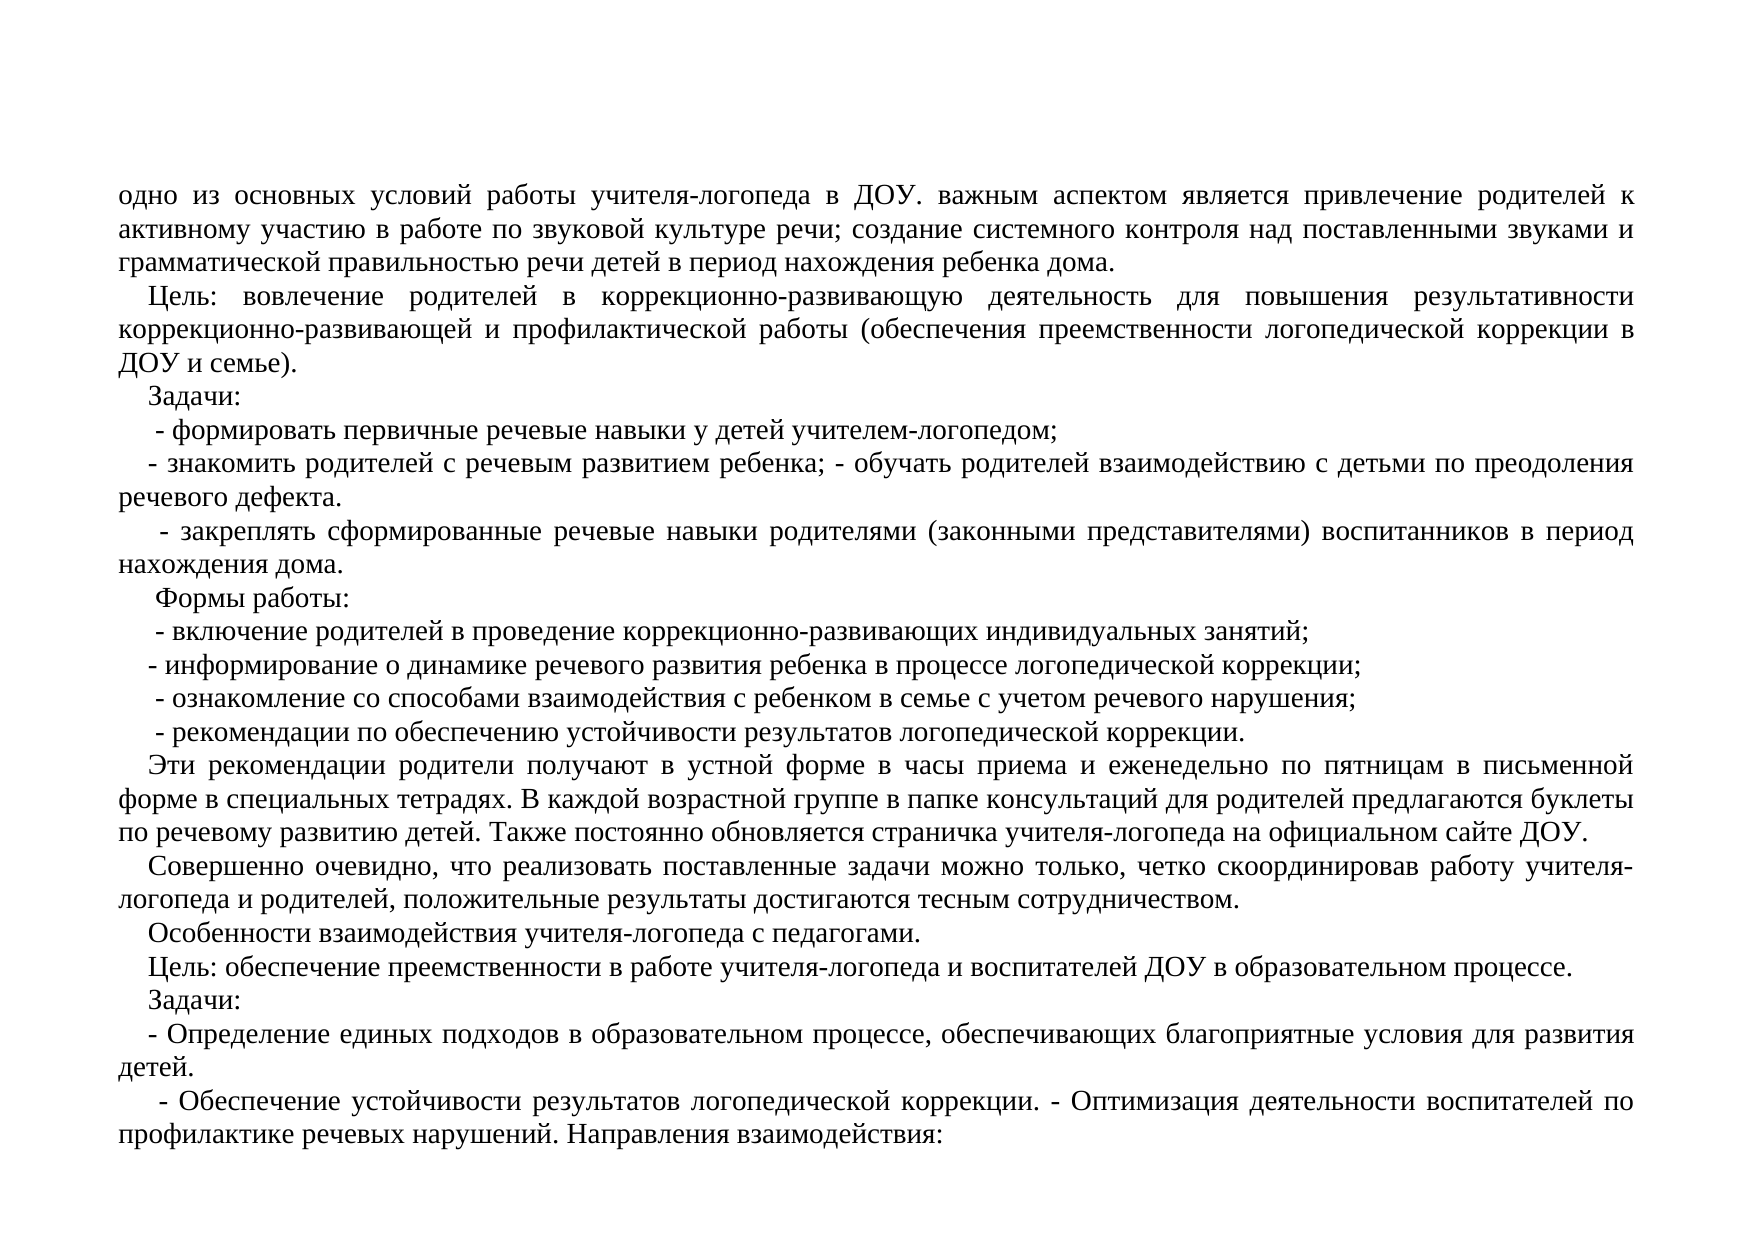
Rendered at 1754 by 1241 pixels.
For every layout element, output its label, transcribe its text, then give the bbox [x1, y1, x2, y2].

text Цель: вовлечение родителей в коррекционно-развивающую деятельность для повышения результативности коррекционно-развивающей и профилактической работы (обеспечения преемственности логопедической коррекции в ДОУ и семье). [118, 278, 1636, 378]
text Формы работы: [118, 580, 1636, 613]
text - Обеспечение устойчивости результатов логопедической коррекции. - Оптимизация деятельности воспитателей по профилактике речевых нарушений. Направления взаимодействия: [118, 1083, 1636, 1150]
text - рекомендации по обеспечению устойчивости результатов логопедической коррекции. [118, 714, 1636, 747]
text Задачи: [118, 982, 1636, 1016]
text - включение родителей в проведение коррекционно-развивающих индивидуальных занятий; [118, 613, 1636, 647]
text - знакомить родителей с речевым развитием ребенка; - обучать родителей взаимодействию с детьми по преодоления речевого дефекта. [118, 446, 1636, 513]
text - закреплять сформированные речевые навыки родителями (законными представителями) воспитанников в период нахождения дома. [118, 513, 1636, 580]
text Эти рекомендации родители получают в устной форме в часы приема и еженедельно по пятницам в письменной форме в специальных тетрадях. В каждой возрастной группе в папке консультаций для родителей предлагаются буклеты по речевому развитию детей. Также постоянно обновляется страничка учителя-логопеда на официальном сайте ДОУ. [118, 747, 1636, 848]
text Цель: обеспечение преемственности в работе учителя-логопеда и воспитателей ДОУ в образовательном процессе. [118, 949, 1636, 982]
text - Определение единых подходов в образовательном процессе, обеспечивающих благоприятные условия для развития детей. [118, 1016, 1636, 1083]
text Особенности взаимодействия учителя-логопеда с педагогами. [118, 915, 1636, 949]
text Совершенно очевидно, что реализовать поставленные задачи можно только, четко скоординировав работу учителя-логопеда и родителей, положительные результаты достигаются тесным сотрудничеством. [118, 848, 1636, 915]
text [118, 177, 1636, 278]
text Задачи: [118, 378, 1636, 412]
text - информирование о динамике речевого развития ребенка в процессе логопедической коррекции; [118, 647, 1636, 680]
text - ознакомление со способами взаимодействия с ребенком в семье с учетом речевого нарушения; [118, 680, 1636, 714]
text - формировать первичные речевые навыки у детей учителем-логопедом; [118, 412, 1636, 446]
